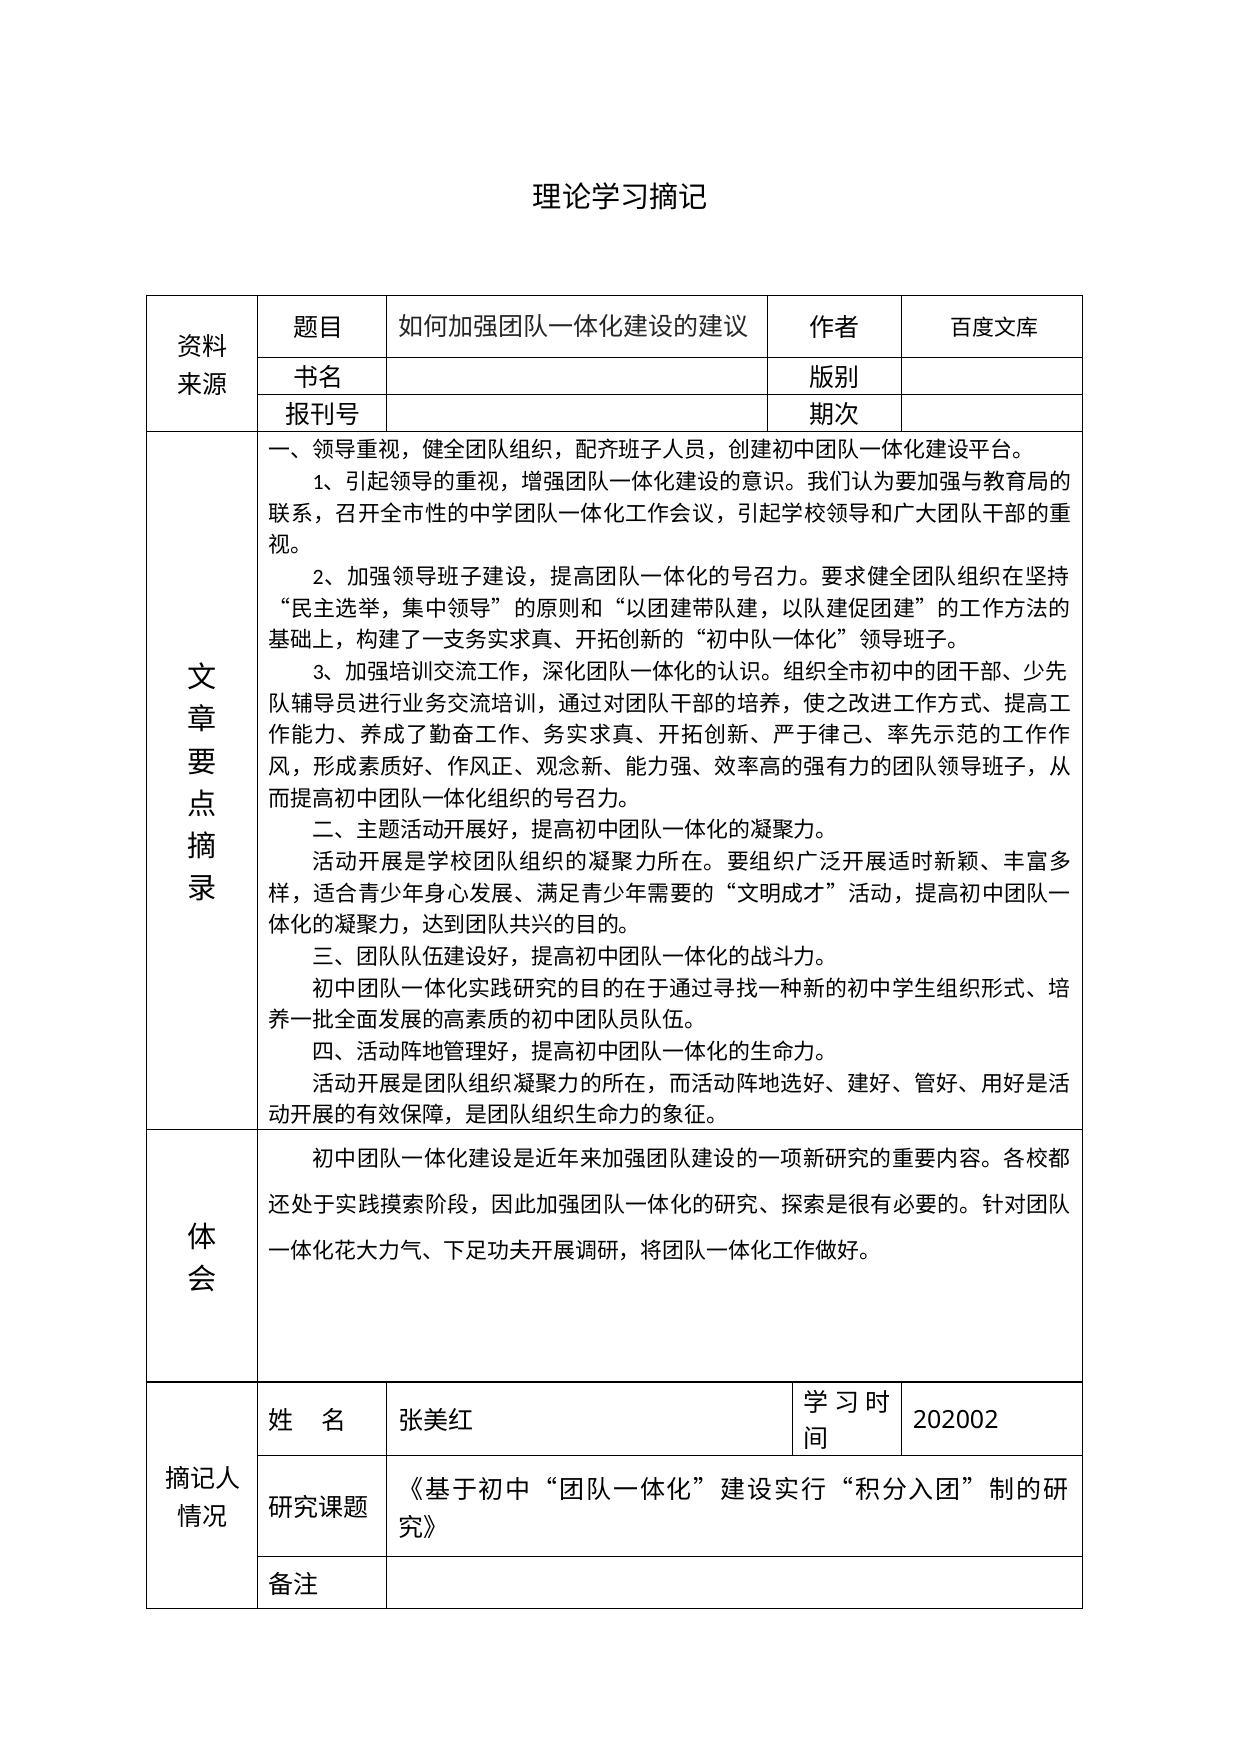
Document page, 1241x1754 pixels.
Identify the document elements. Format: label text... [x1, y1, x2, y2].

table_cell 学习时间 [793, 1383, 901, 1455]
table_cell 版别 [768, 358, 901, 394]
table_cell 202002 [902, 1383, 1082, 1455]
table_cell 备注 [258, 1557, 386, 1607]
table_cell 期次 [768, 395, 901, 431]
text 理论学习摘记 [187, 162, 1053, 227]
table_cell [387, 1557, 1082, 1607]
table_cell 体 会 [147, 1130, 257, 1381]
table_cell 书名 [258, 358, 386, 394]
table_header 百度文库 [902, 296, 1082, 357]
table_cell 文 章 要 点 摘 录 [147, 432, 257, 1129]
table_cell 张美红 [387, 1383, 792, 1455]
table_header 作者 [768, 296, 901, 357]
table_cell 姓 名 [258, 1383, 386, 1455]
table_header 题目 [258, 296, 386, 357]
table_cell [902, 358, 1082, 394]
table_header 如何加强团队一体化建设的建议 [387, 296, 767, 357]
table_cell [387, 358, 767, 394]
table_cell 研究课题 [258, 1456, 386, 1556]
table_cell 一、领导重视，健全团队组织，配齐班子人员，创建初中团队一体化建设平台。 1、引起领导的重视，增强团队一体化建设的意识。我们认为要加强与教育局的联系，召开全市性的中学团队一体化工作会议，引起学校领导和广大团队干部的重视。 2、加强领导班子建设，提高团队一体化的号召力。要求健全团队组织在坚持“民主选举，集中领导”的原则和“以团建带队建，以队建促团建”的工作方法的基础上，构建了一支务实求真、开拓创新的“初中队一体化”领导班子。 3、加强培训交流工作，深化团队一体化的认识。组织全市初中的团干部、少先队辅导员进行业务交流培训，通过对团队干部的培养，使之改进工作方式、提高工作能力、养成了勤奋工作、务实求真、开拓创新、严于律己、率先示范的工作作风，形成素质好、作风正、观念新、能力强、效率高的强有力的团队领导班子，从而提高初中团队一体化组织的号召力。 二、主题活动开展好，提高初中团队一体化的凝聚力。 活动开展是学校团队组织的凝聚力所在。要组织广泛开展适时新颖、丰富多样，适合青少年身心发展、满足青少年需要的“文明成才”活动，提高初中团队一体化的凝聚力，达到团队共兴的目的。 三、团队队伍建设好，提高初中团队一体化的战斗力。 初中团队一体化实践研究的目的在于通过寻找一种新的初中学生组织形式、培养一批全面发展的高素质的初中团队员队伍。 四、活动阵地管理好，提高初中团队一体化的生命力。 活动开展是团队组织凝聚力的所在，而活动阵地选好、建好、管好、用好是活动开展的有效保障，是团队组织生命力的象征。 [258, 432, 1082, 1129]
table_cell 摘记人 情况 [147, 1383, 257, 1607]
table_cell 《基于初中“团队一体化”建设实行“积分入团”制的研究》 [387, 1456, 1082, 1556]
table_cell [387, 395, 767, 431]
table_cell [902, 395, 1082, 431]
table_cell 报刊号 [258, 395, 386, 431]
table_cell 初中团队一体化建设是近年来加强团队建设的一项新研究的重要内容。各校都还处于实践摸索阶段，因此加强团队一体化的研究、探索是很有必要的。针对团队一体化花大力气、下足功夫开展调研，将团队一体化工作做好。 [258, 1130, 1082, 1381]
table_header 资料 来源 [147, 296, 257, 431]
